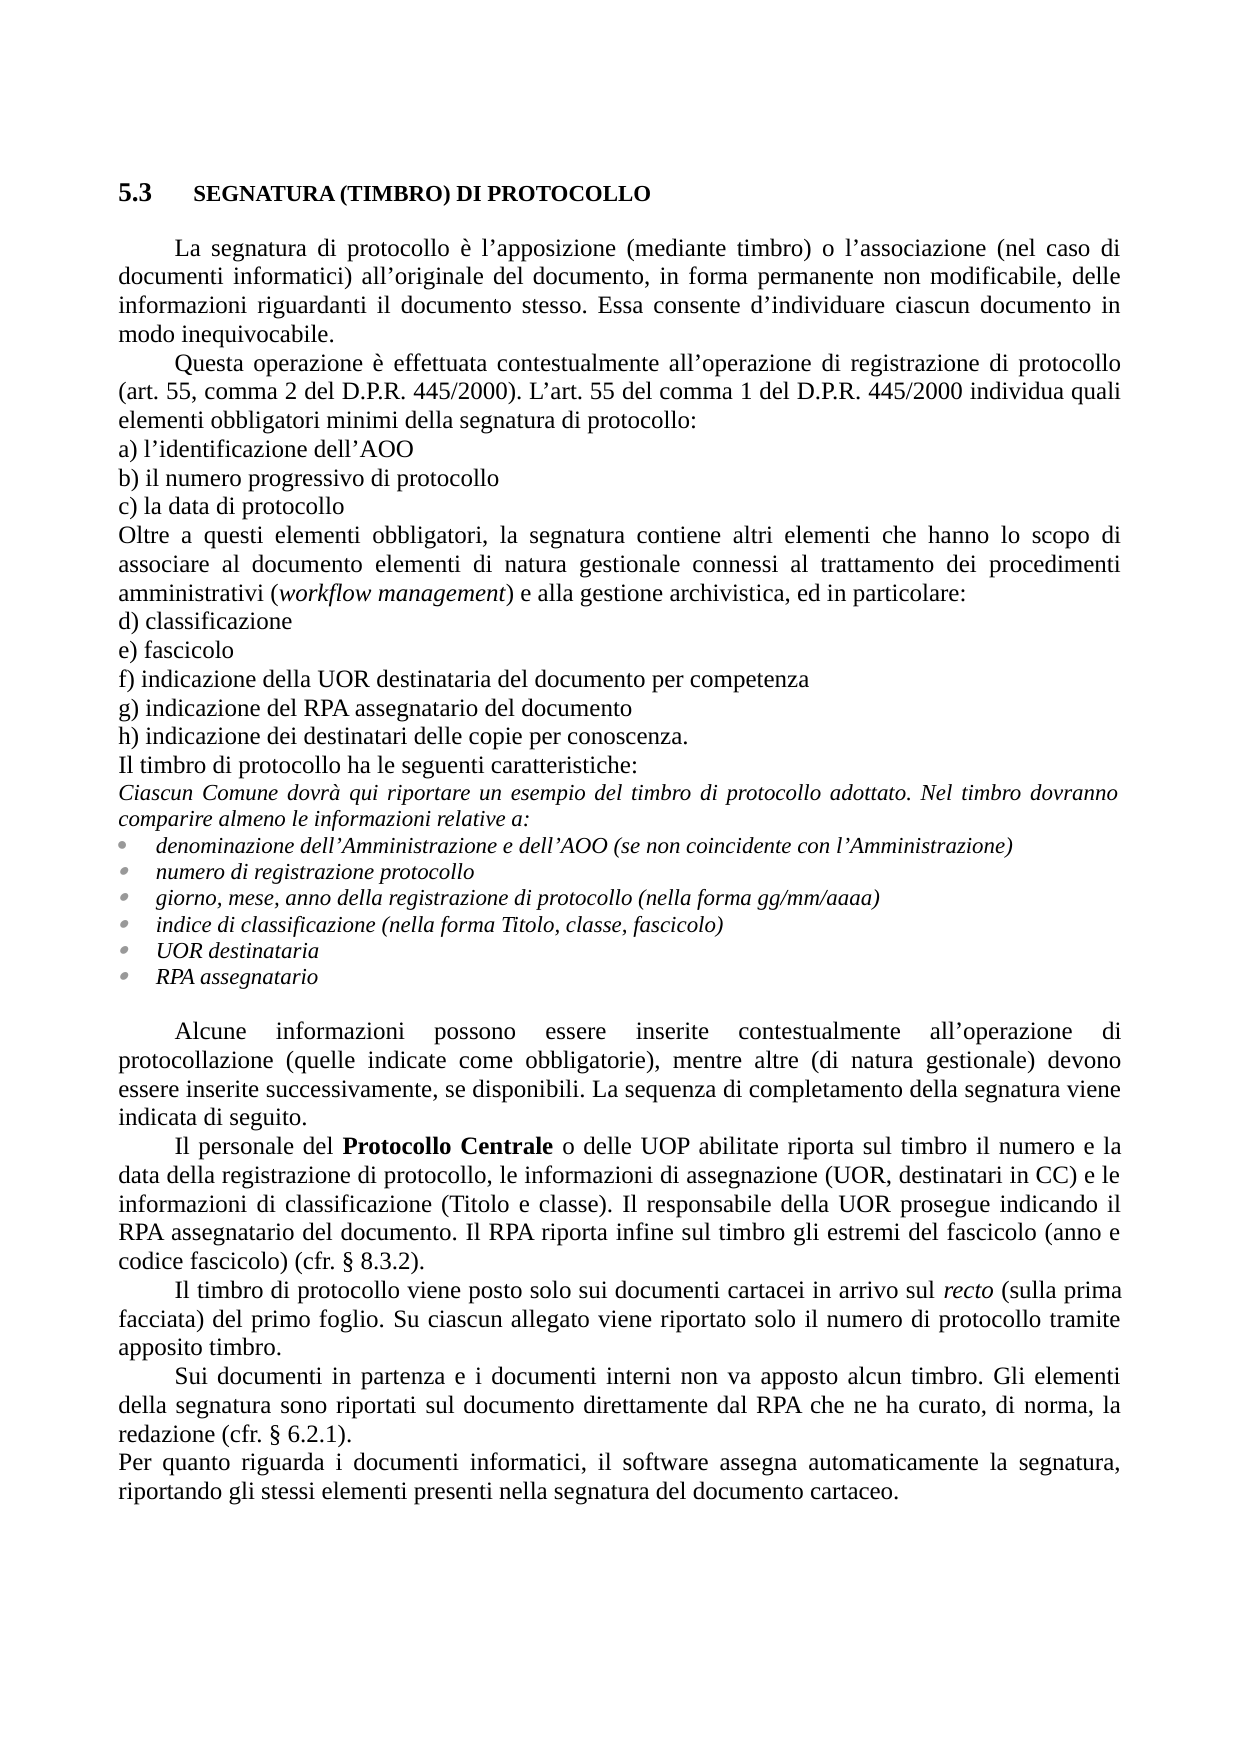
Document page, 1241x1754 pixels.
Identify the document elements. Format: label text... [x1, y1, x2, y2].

text b) il numero progressivo di protocollo [118, 463, 1122, 491]
text e) fascicolo [118, 635, 1122, 664]
text Per quanto riguarda i documenti informatici, il software assegna automaticamente la segnatura, riportando gli stessi elementi presenti nella segnatura del documento cartaceo. [118, 1447, 1122, 1505]
text Il timbro di protocollo ha le seguenti caratteristiche: [118, 750, 1122, 779]
text Il personale del Protocollo Centrale o delle UOP abilitate riporta sul timbro il numero e la data della registrazione di protocollo, le informazioni di assegnazione (UOR, destinatari in CC) e le informazioni di classificazione (Titolo e classe). Il responsabile della UOR prosegue indicando il RPA assegnatario del documento. Il RPA riporta infine sul timbro gli estremi del fascicolo (anno e codice fascicolo) (cfr. § 8.3.2). [118, 1131, 1122, 1275]
text g) indicazione del RPA assegnatario del documento [118, 693, 1122, 721]
list indice di classificazione (nella forma Titolo, classe, fascicolo) [118, 911, 1122, 937]
text Alcune informazioni possono essere inserite contestualmente all’operazione di protocollazione (quelle indicate come obbligatorie), mentre altre (di natura gestionale) devono essere inserite successivamente, se disponibili. La sequenza di completamento della segnatura viene indicata di seguito. [118, 1016, 1122, 1131]
text Ciascun Comune dovrà qui riportare un esempio del timbro di protocollo adottato. Nel timbro dovranno comparire almeno le informazioni relative a: [118, 779, 1122, 832]
text f) indicazione della UOR destinataria del documento per competenza [118, 664, 1122, 693]
text La segnatura di protocollo è l’apposizione (mediante timbro) o l’associazione (nel caso di documenti informatici) all’originale del documento, in forma permanente non modificabile, delle informazioni riguardanti il documento stesso. Essa consente d’individuare ciascun documento in modo inequivocabile. [118, 233, 1122, 348]
text 5.3 SEGNATURA (TIMBRO) DI PROTOCOLLO [118, 176, 1122, 207]
list giorno, mese, anno della registrazione di protocollo (nella forma gg/mm/aaaa) [118, 884, 1122, 911]
list denominazione dell’Amministrazione e dell’AOO (se non coincidente con l’Amministrazione) [118, 832, 1122, 858]
text Oltre a questi elementi obbligatori, la segnatura contiene altri elementi che hanno lo scopo di associare al documento elementi di natura gestionale connessi al trattamento dei procedimenti amministrativi (workflow management) e alla gestione archivistica, ed in particolare: [118, 520, 1122, 606]
text a) l’identificazione dell’AOO [118, 434, 1122, 463]
text Sui documenti in partenza e i documenti interni non va apposto alcun timbro. Gli elementi della segnatura sono riportati sul documento direttamente dal RPA che ne ha curato, di norma, la redazione (cfr. § 6.2.1). [118, 1361, 1122, 1447]
text c) la data di protocollo [118, 491, 1122, 520]
text Il timbro di protocollo viene posto solo sui documenti cartacei in arrivo sul recto (sulla prima facciata) del primo foglio. Su ciascun allegato viene riportato solo il numero di protocollo tramite apposito timbro. [118, 1275, 1122, 1361]
text Questa operazione è effettuata contestualmente all’operazione di registrazione di protocollo (art. 55, comma 2 del D.P.R. 445/2000). L’art. 55 del comma 1 del D.P.R. 445/2000 individua quali elementi obbligatori minimi della segnatura di protocollo: [118, 348, 1122, 434]
list numero di registrazione protocollo [118, 858, 1122, 884]
text h) indicazione dei destinatari delle copie per conoscenza. [118, 721, 1122, 750]
list UOR destinataria [118, 937, 1122, 963]
list RPA assegnatario [118, 963, 1122, 990]
text d) classificazione [118, 606, 1122, 635]
